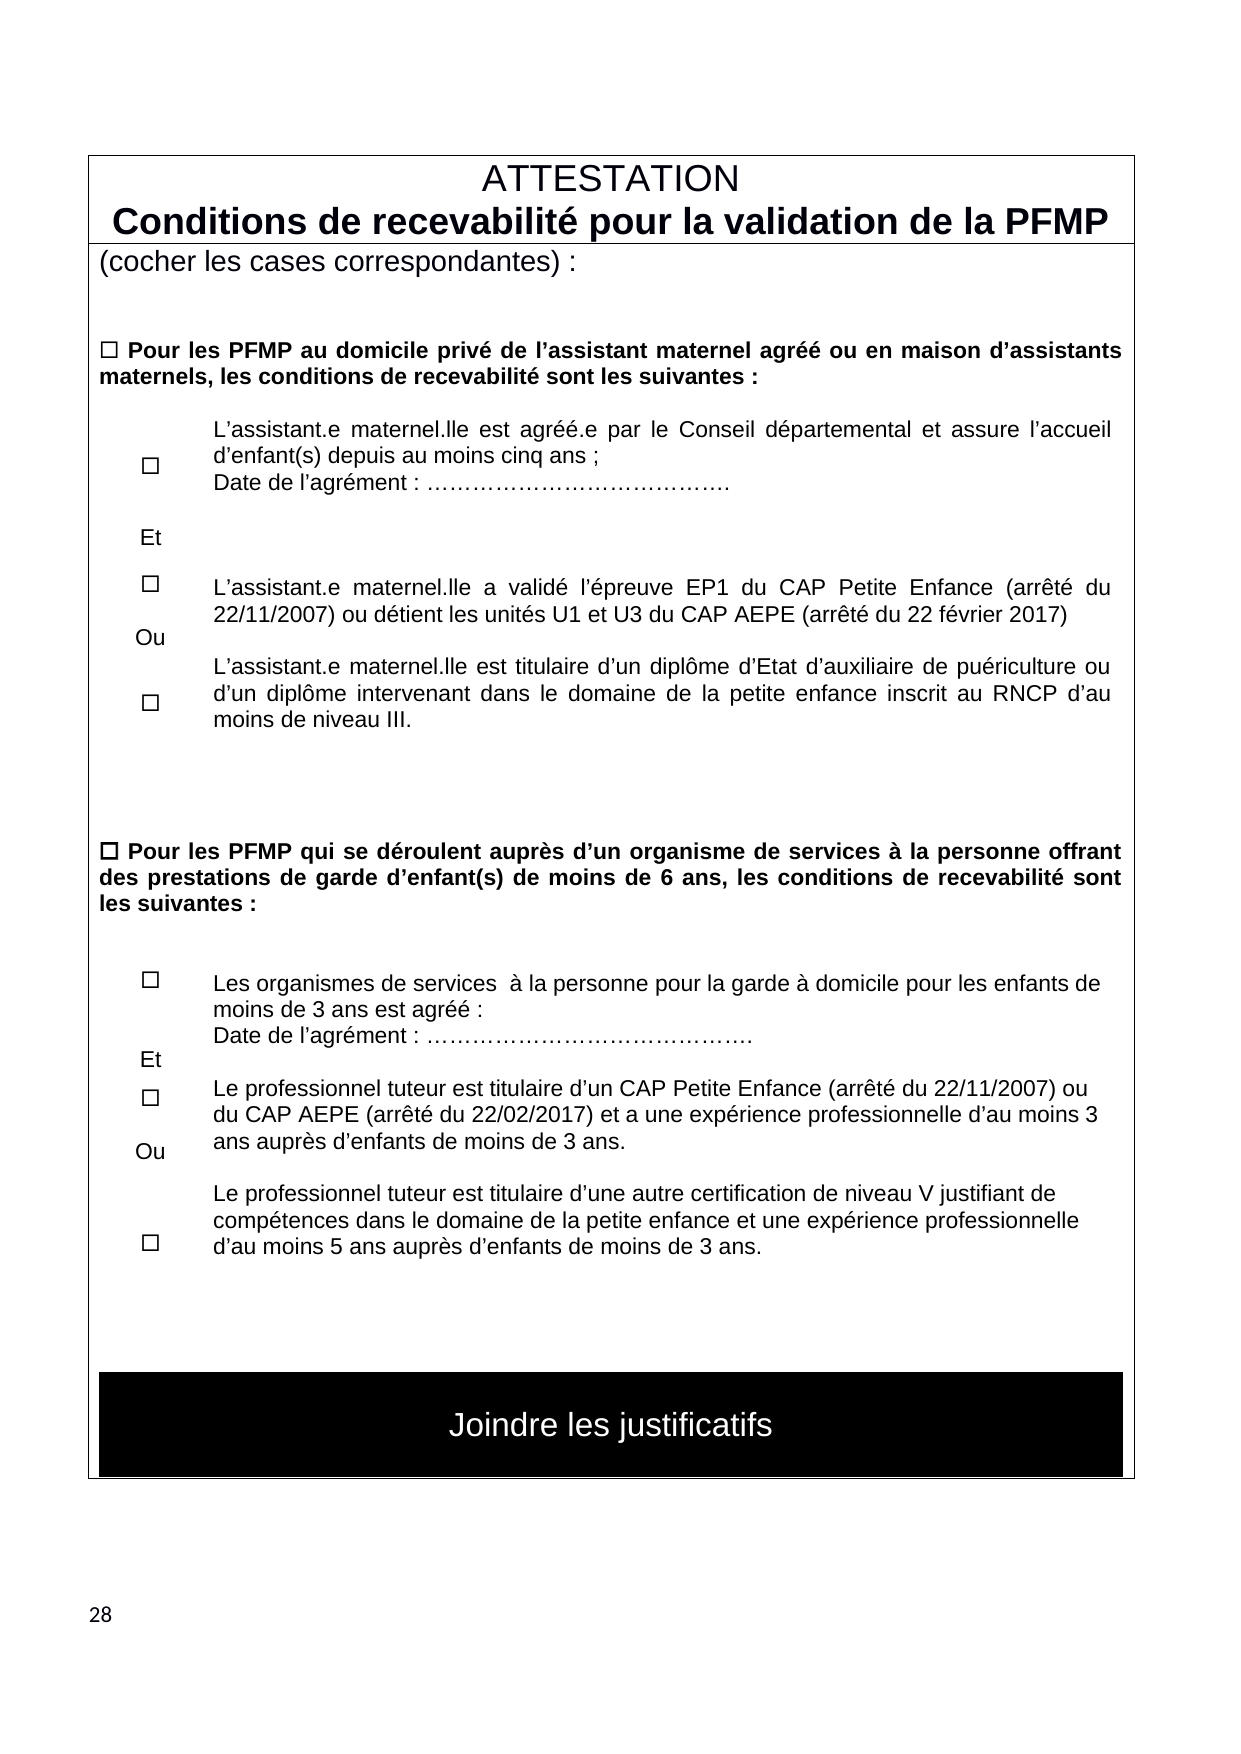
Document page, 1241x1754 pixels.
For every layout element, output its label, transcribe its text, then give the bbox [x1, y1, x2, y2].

table_header ATTESTATION Conditions de recevabilité pour la validation de la PFMP [89, 156, 1134, 242]
table_cell (cocher les cases correspondantes) : Pour les PFMP au domicile privé de l’assistant maternel agréé ou en maison d’assistants maternels, les conditions de recevabilité sont les suivantes : Pour les PFMP qui se déroulent auprès d’un organisme de services à la personne offrant des prestations de garde d’enfant(s) de moins de 6 ans, les conditions de recevabilité sont les suivantes : Joindre les justificatifs [89, 244, 1134, 1477]
